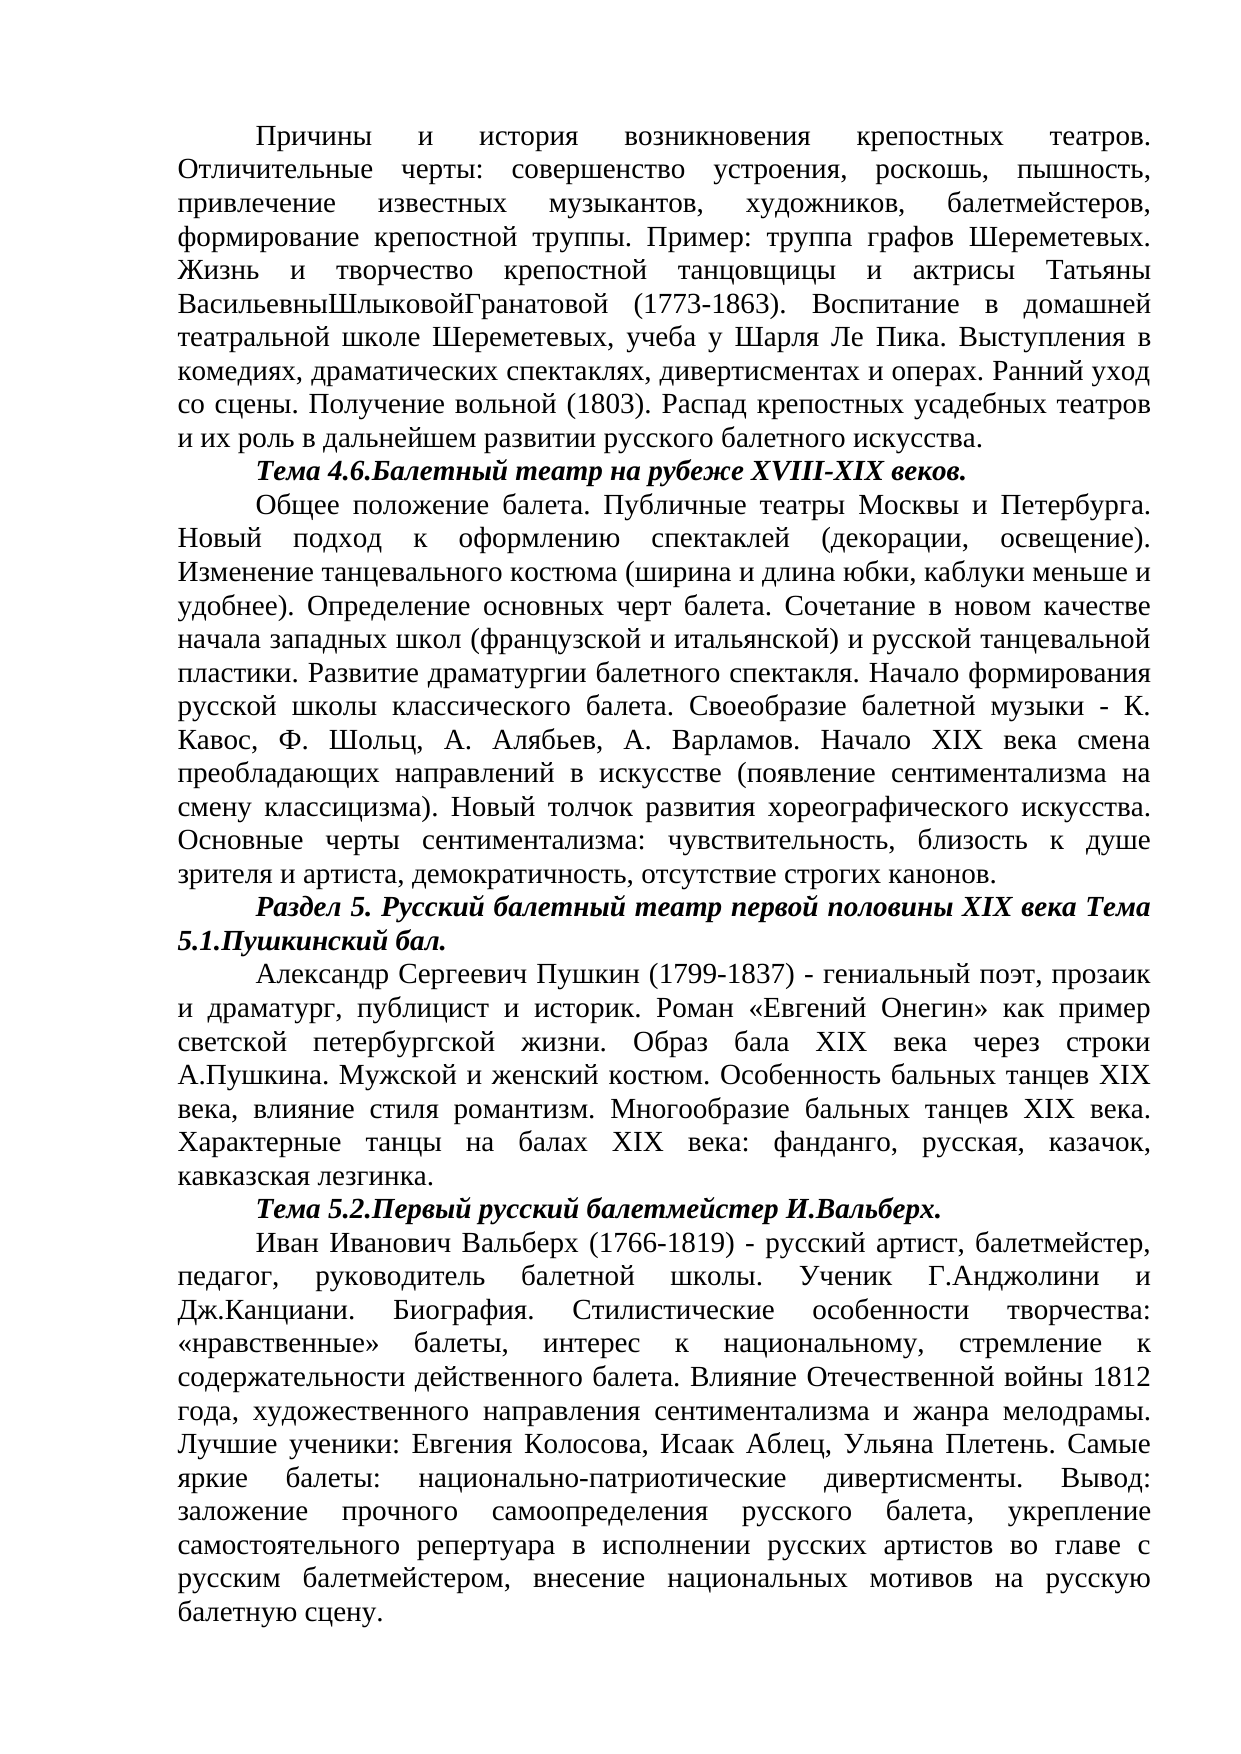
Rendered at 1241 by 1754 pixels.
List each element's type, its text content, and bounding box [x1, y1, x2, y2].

text Тема 4.6.Балетный театр на рубеже XVIII-XIX веков. [177, 453, 1152, 487]
text Общее положение балета. Публичные театры Москвы и Петербурга. Новый подход к оформлению спектаклей (декорации, освещение). Изменение танцевального костюма (ширина и длина юбки, каблуки меньше и удобнее). Определение основных черт балета. Сочетание в новом качестве начала западных школ (французской и итальянской) и русской танцевальной пластики. Развитие драматургии балетного спектакля. Начало формирования русской школы классического балета. Своеобразие балетной музыки - К. Кавос, Ф. Шольц, А. Алябьев, А. Варламов. Начало XIX века смена преобладающих направлений в искусстве (появление сентиментализма на смену классицизма). Новый толчок развития хореографического искусства. Основные черты сентиментализма: чувствительность, близость к душе зрителя и артиста, демократичность, отсутствие строгих канонов. [177, 487, 1152, 889]
text Причины и история возникновения крепостных театров. Отличительные черты: совершенство устроения, роскошь, пышность, привлечение известных музыкантов, художников, балетмейстеров, формирование крепостной труппы. Пример: труппа графов Шереметевых. Жизнь и творчество крепостной танцовщицы и актрисы Татьяны ВасильевныШлыковойГранатовой (1773-1863). Воспитание в домашней театральной школе Шереметевых, учеба у Шарля Ле Пика. Выступления в комедиях, драматических спектаклях, дивертисментах и операх. Ранний уход со сцены. Получение вольной (1803). Распад крепостных усадебных театров и их роль в дальнейшем развитии русского балетного искусства. [177, 118, 1152, 453]
text Раздел 5. Русский балетный театр первой половины XIX века Тема 5.1.Пушкинский бал. [177, 889, 1152, 957]
text Тема 5.2.Первый русский балетмейстер И.Вальберх. [177, 1191, 1152, 1225]
text Иван Иванович Вальберх (1766-1819) - русский артист, балетмейстер, педагог, руководитель балетной школы. Ученик Г.Анджолини и Дж.Канциани. Биография. Стилистические особенности творчества: «нравственные» балеты, интерес к национальному, стремление к содержательности действенного балета. Влияние Отечественной войны 1812 года, художественного направления сентиментализма и жанра мелодрамы. Лучшие ученики: Евгения Колосова, Исаак Аблец, Ульяна Плетень. Самые яркие балеты: национально-патриотические дивертисменты. Вывод: заложение прочного самоопределения русского балета, укрепление самостоятельного репертуара в исполнении русских артистов во главе с русским балетмейстером, внесение национальных мотивов на русскую балетную сцену. [177, 1225, 1152, 1627]
text Александр Сергеевич Пушкин (1799-1837) - гениальный поэт, прозаик и драматург, публицист и историк. Роман «Евгений Онегин» как пример светской петербургской жизни. Образ бала XIX века через строки А.Пушкина. Мужской и женский костюм. Особенность бальных танцев XIX века, влияние стиля романтизм. Многообразие бальных танцев XIX века. Характерные танцы на балах XIX века: фанданго, русская, казачок, кавказская лезгинка. [177, 957, 1152, 1191]
